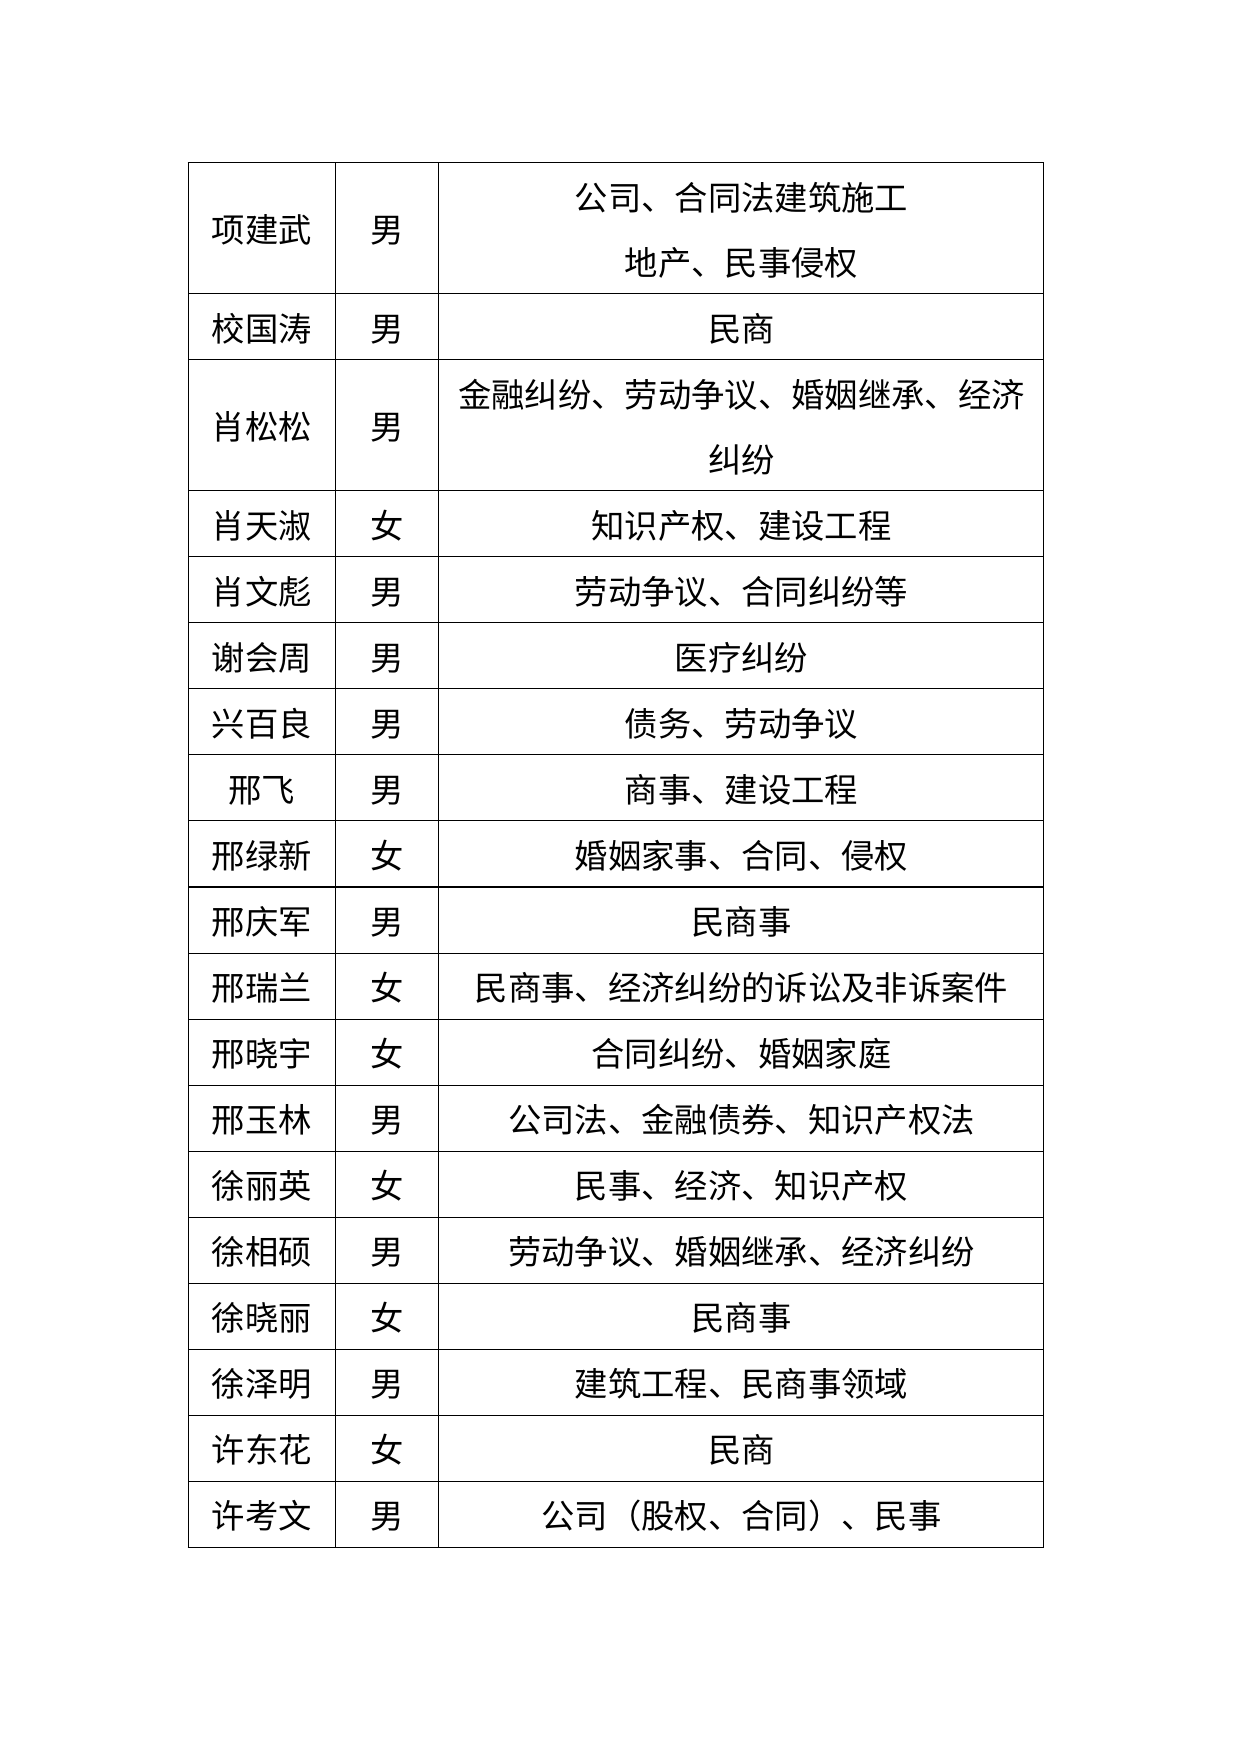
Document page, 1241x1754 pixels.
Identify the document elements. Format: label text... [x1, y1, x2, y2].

table_cell 邢庆军 [189, 888, 335, 952]
table_cell 劳动争议、合同纠纷等 [439, 557, 1043, 622]
table_cell 女 [336, 954, 438, 1018]
table_cell 女 [336, 821, 438, 886]
table_cell 徐晓丽 [189, 1284, 335, 1349]
table_cell 邢玉林 [189, 1086, 335, 1151]
table_cell 合同纠纷、婚姻家庭 [439, 1020, 1043, 1084]
table_cell 民商 [439, 1416, 1043, 1481]
table_cell 男 [336, 689, 438, 754]
table_cell 公司（股权、合同）、民事 [439, 1482, 1043, 1547]
table_cell 女 [336, 1284, 438, 1349]
table_cell 邢飞 [189, 755, 335, 820]
table_cell 男 [336, 1482, 438, 1547]
table_cell 债务、劳动争议 [439, 689, 1043, 754]
table_cell 公司、合同法建筑施工 地产、民事侵权 [439, 163, 1043, 293]
table_cell 建筑工程、民商事领域 [439, 1350, 1043, 1415]
table_cell 女 [336, 1416, 438, 1481]
table_cell 男 [336, 1086, 438, 1151]
table_cell 民商事 [439, 888, 1043, 952]
table_cell 男 [336, 623, 438, 688]
table_cell 劳动争议、婚姻继承、经济纠纷 [439, 1218, 1043, 1283]
table_cell 谢会周 [189, 623, 335, 688]
table_cell 邢瑞兰 [189, 954, 335, 1018]
table_cell 民商事、经济纠纷的诉讼及非诉案件 [439, 954, 1043, 1018]
table_cell 婚姻家事、合同、侵权 [439, 821, 1043, 886]
table_cell 许东花 [189, 1416, 335, 1481]
table_cell 徐丽英 [189, 1152, 335, 1217]
table_cell 男 [336, 294, 438, 359]
table_cell 男 [336, 557, 438, 622]
table_cell 公司法、金融债券、知识产权法 [439, 1086, 1043, 1151]
table_cell 男 [336, 1350, 438, 1415]
table_cell 金融纠纷、劳动争议、婚姻继承、经济纠纷 [439, 360, 1043, 490]
table_cell 项建武 [189, 163, 335, 293]
table_cell 男 [336, 360, 438, 490]
table_cell 女 [336, 491, 438, 556]
table_cell 民商事 [439, 1284, 1043, 1349]
table_cell 许考文 [189, 1482, 335, 1547]
table_cell 知识产权、建设工程 [439, 491, 1043, 556]
table_cell 男 [336, 755, 438, 820]
table_cell 男 [336, 888, 438, 952]
table_cell 男 [336, 1218, 438, 1283]
table_cell 民商 [439, 294, 1043, 359]
table_cell 徐相硕 [189, 1218, 335, 1283]
table_cell 徐泽明 [189, 1350, 335, 1415]
table_cell 邢绿新 [189, 821, 335, 886]
table_cell 商事、建设工程 [439, 755, 1043, 820]
table_cell 女 [336, 1152, 438, 1217]
table_cell 民事、经济、知识产权 [439, 1152, 1043, 1217]
table_cell 肖天淑 [189, 491, 335, 556]
table_cell 肖文彪 [189, 557, 335, 622]
table_cell 校国涛 [189, 294, 335, 359]
table_cell 男 [336, 163, 438, 293]
table_cell 邢晓宇 [189, 1020, 335, 1084]
table_cell 肖松松 [189, 360, 335, 490]
table_cell 医疗纠纷 [439, 623, 1043, 688]
table_cell 兴百良 [189, 689, 335, 754]
table_cell 女 [336, 1020, 438, 1084]
